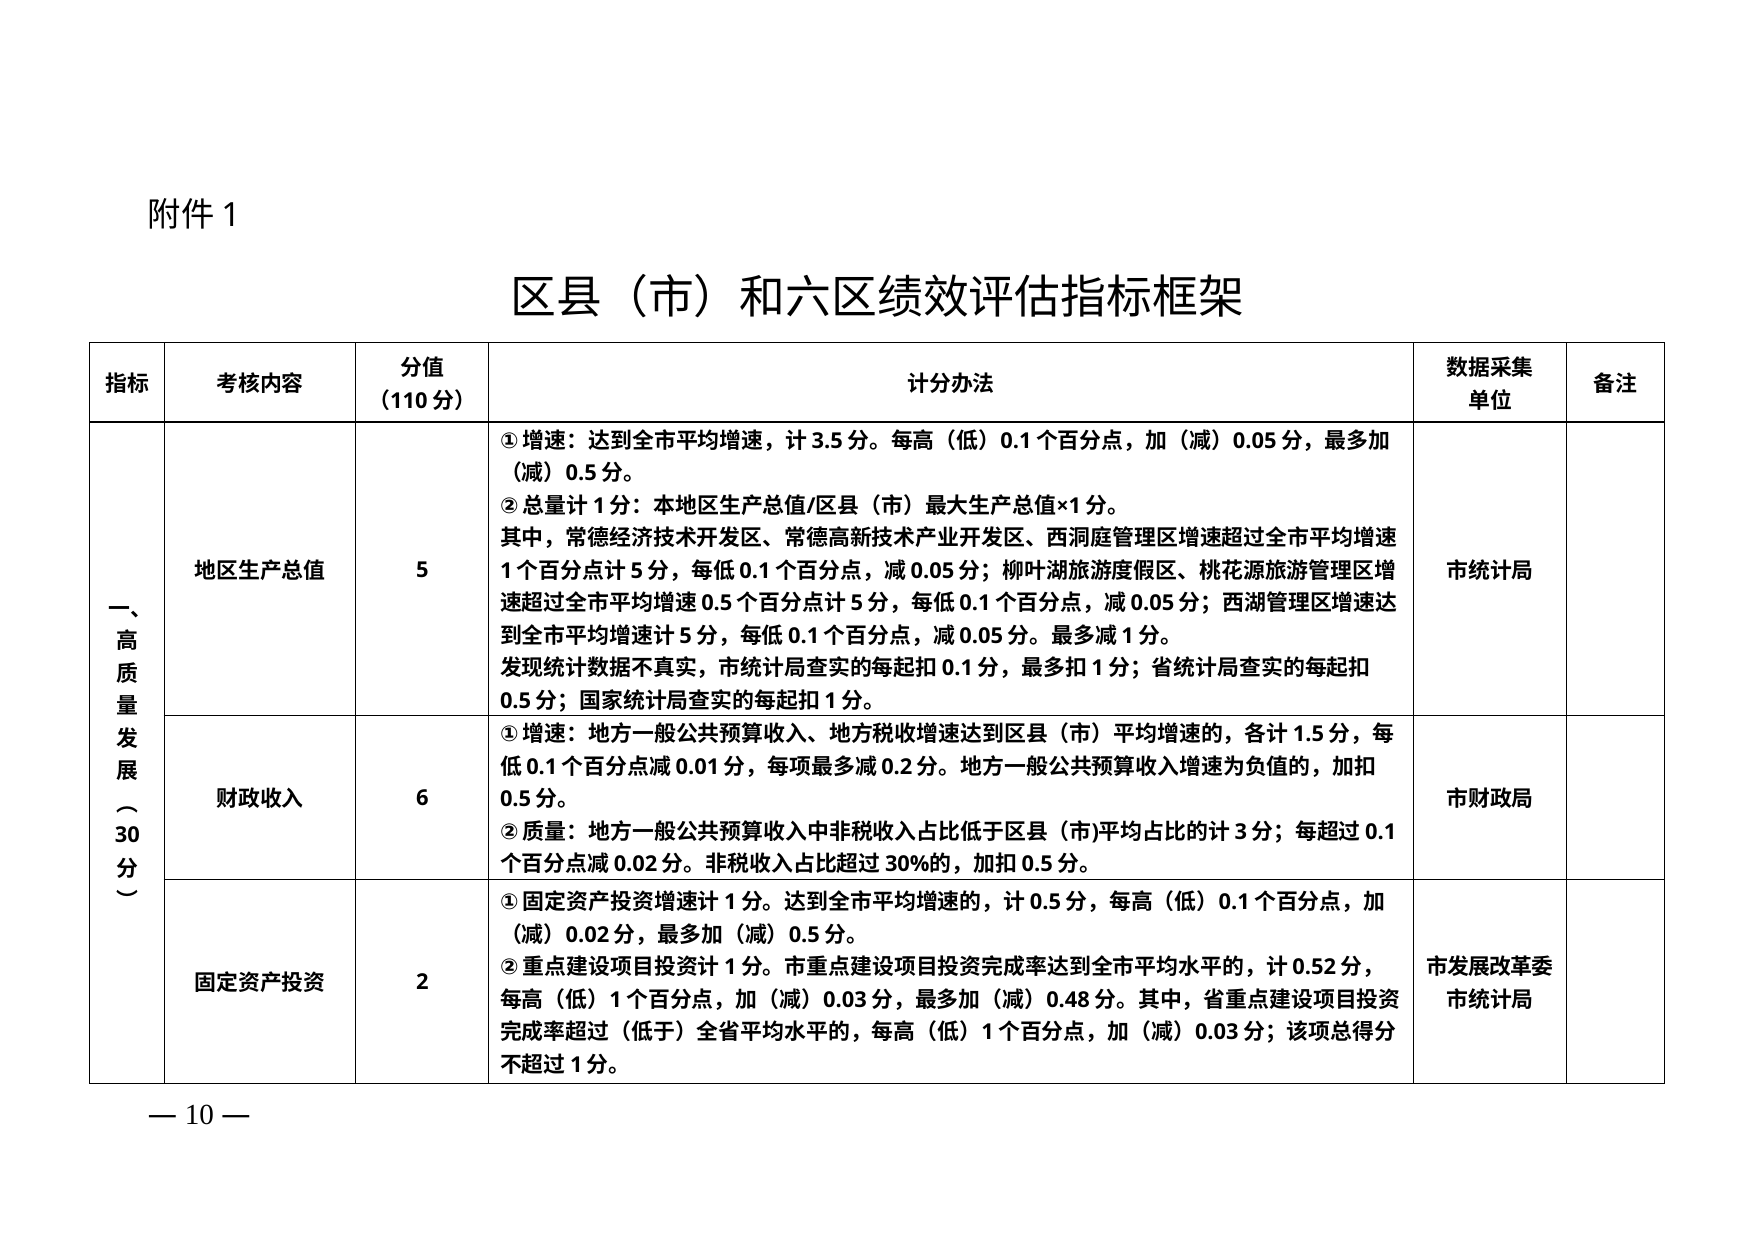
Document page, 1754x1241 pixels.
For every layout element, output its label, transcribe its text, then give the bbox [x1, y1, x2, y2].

table_cell 6 [356, 716, 488, 878]
table_cell 市财政局 [1414, 716, 1566, 878]
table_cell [90, 423, 164, 1083]
table_cell 市发展改革委 市统计局 [1414, 880, 1566, 1083]
table_cell ①增速：地方一般公共预算收入、地方税收增速达到区县（市）平均增速的，各计1.5分，每低0.1个百分点减0.01分，每项最多减0.2分。地方一般公共预算收入增速为负值的，加扣0.5分。 ②质量：地方一般公共预算收入中非税收入占比低于区县（市)平均占比的计3分；每超过0.1个百分点减0.02分。非税收入占比超过30%的，加扣0.5分。 [489, 716, 1413, 878]
text 区县（市）和六区绩效评估指标框架 [148, 245, 1606, 342]
table_header 考核内容 [165, 343, 355, 421]
table_cell 地区生产总值 [165, 423, 355, 715]
table_cell 5 [356, 423, 488, 715]
text 附件1 [148, 180, 1606, 245]
table_header 数据采集 单位 [1414, 343, 1566, 421]
table_cell [1567, 716, 1664, 878]
table_cell 市统计局 [1414, 423, 1566, 715]
table_header 分值 （110分） [356, 343, 488, 421]
table_cell 固定资产投资 [165, 880, 355, 1083]
table_header 备注 [1567, 343, 1664, 421]
table_header 计分办法 [489, 343, 1413, 421]
table_cell 2 [356, 880, 488, 1083]
table_cell 财政收入 [165, 716, 355, 878]
table_cell ①增速：达到全市平均增速，计3.5分。每高（低）0.1个百分点，加（减）0.05分，最多加（减）0.5分。 ②总量计1分：本地区生产总值/区县（市）最大生产总值×1分。 其中，常德经济技术开发区、常德高新技术产业开发区、西洞庭管理区增速超过全市平均增速1个百分点计5分，每低0.1个百分点，减0.05分；柳叶湖旅游度假区、桃花源旅游管理区增速超过全市平均增速0.5个百分点计5分，每低0.1个百分点，减0.05分；西湖管理区增速达到全市平均增速计5分，每低0.1个百分点，减0.05分。最多减1分。 发现统计数据不真实，市统计局查实的每起扣0.1分，最多扣1分；省统计局查实的每起扣0.5分；国家统计局查实的每起扣1分。 [489, 423, 1413, 715]
table_cell [1567, 880, 1664, 1083]
table_cell ①固定资产投资增速计1分。达到全市平均增速的，计0.5分，每高（低）0.1个百分点，加（减）0.02分，最多加（减）0.5分。 ②重点建设项目投资计1分。市重点建设项目投资完成率达到全市平均水平的，计0.52分，每高（低）1个百分点，加（减）0.03分，最多加（减）0.48分。其中，省重点建设项目投资完成率超过（低于）全省平均水平的，每高（低）1个百分点，加（减）0.03分；该项总得分不超过1分。 [489, 880, 1413, 1083]
table_cell [1567, 423, 1664, 715]
table_header 指标 [90, 343, 164, 421]
